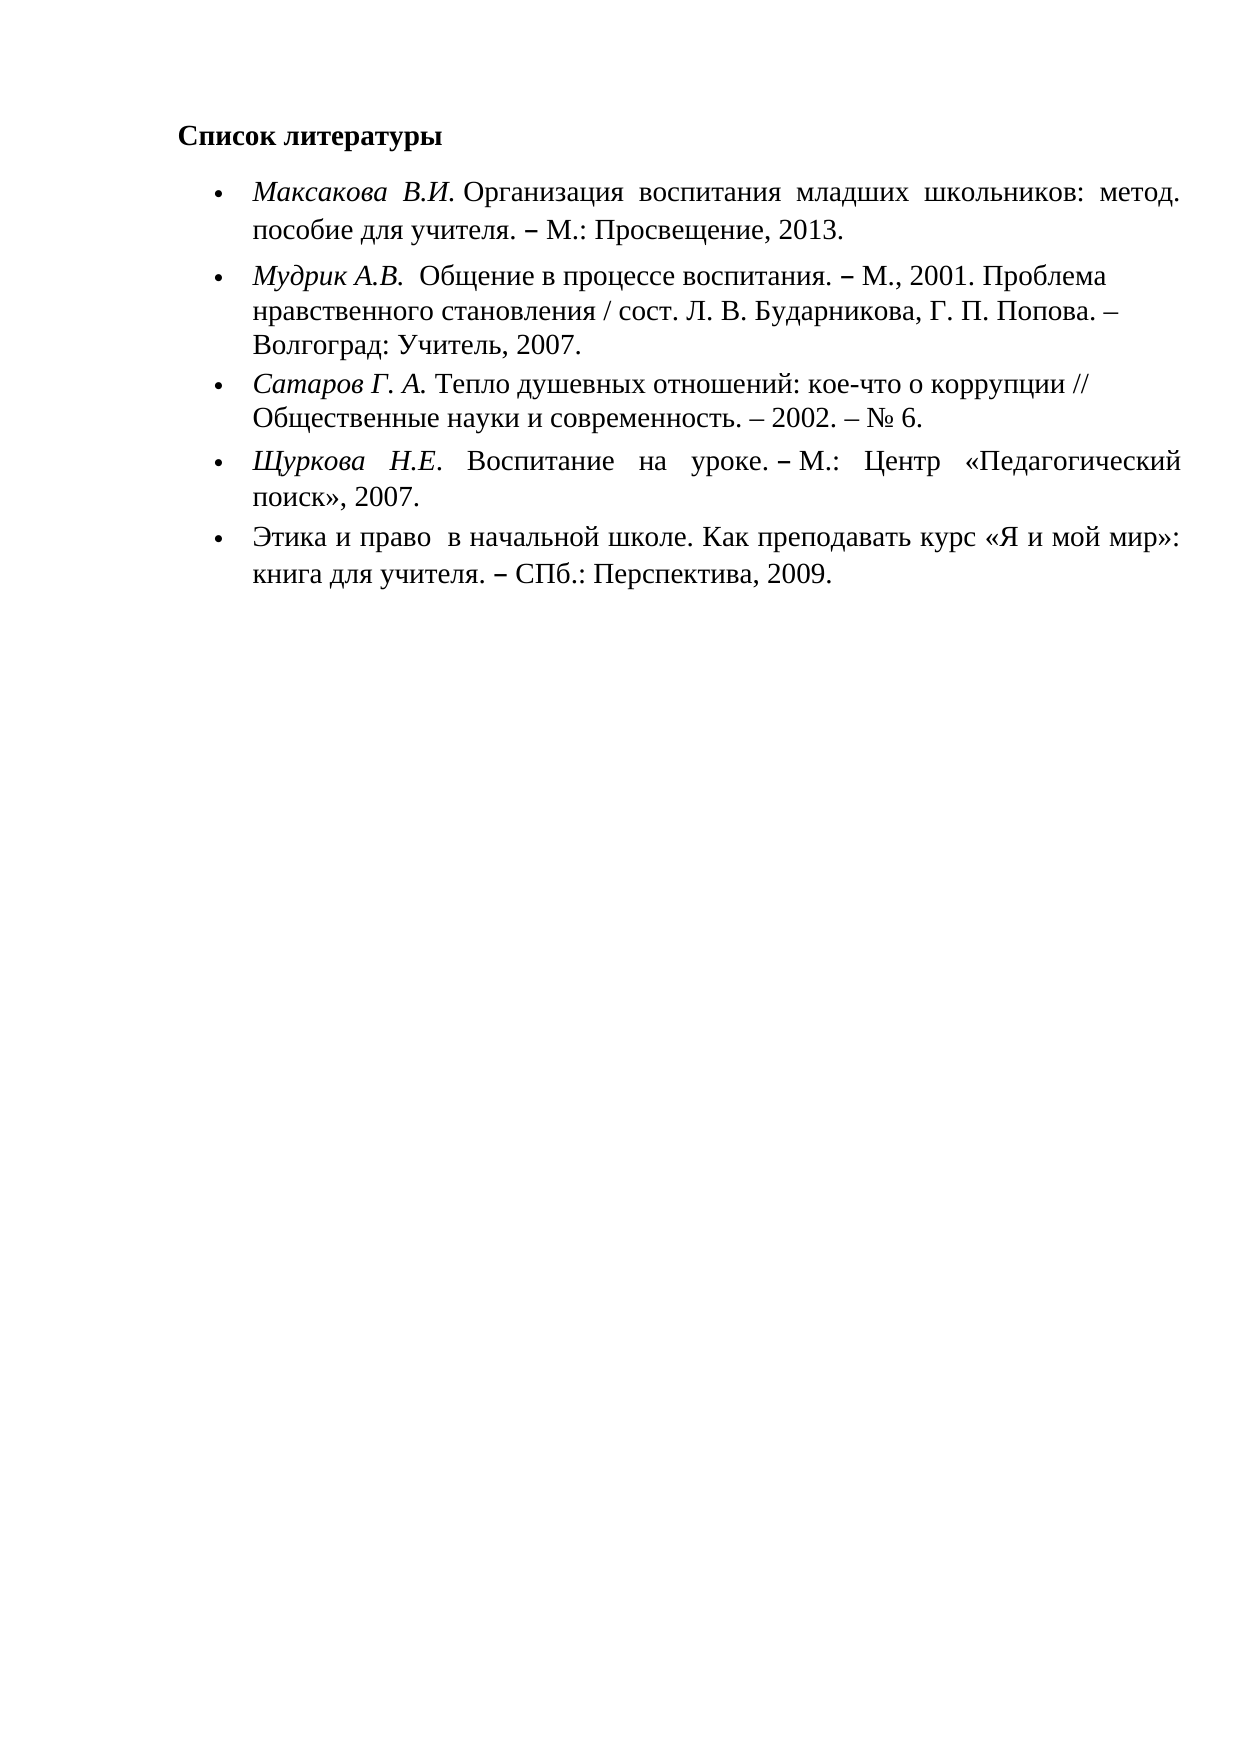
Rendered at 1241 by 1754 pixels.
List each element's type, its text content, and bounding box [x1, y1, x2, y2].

text Список литературы [177, 118, 1181, 152]
list Сатаров Г. А. Тепло душевных отношений: кое-что о коррупции // Общественные науки и современность. – 2002. – № 6. [215, 367, 1181, 434]
list Этика и право в начальной школе. Как преподавать курс «Я и мой мир»: книга для учителя. – СПб.: Перспектива, 2009. [215, 519, 1181, 592]
list Щуркова Н.Е. Воспитание на уроке. – М.: Центр «Педагогический поиск», 2007. [215, 440, 1181, 513]
list Максакова В.И. Организация воспитания младших школьников: метод. пособие для учителя. – М.: Просвещение, 2013. [215, 174, 1181, 248]
list Мудрик А.В. Общение в процессе воспитания. – М., 2001. Проблема нравственного становления / сост. Л. В. Бударникова, Г. П. Попова. – Волгоград: Учитель, 2007. [215, 254, 1181, 361]
